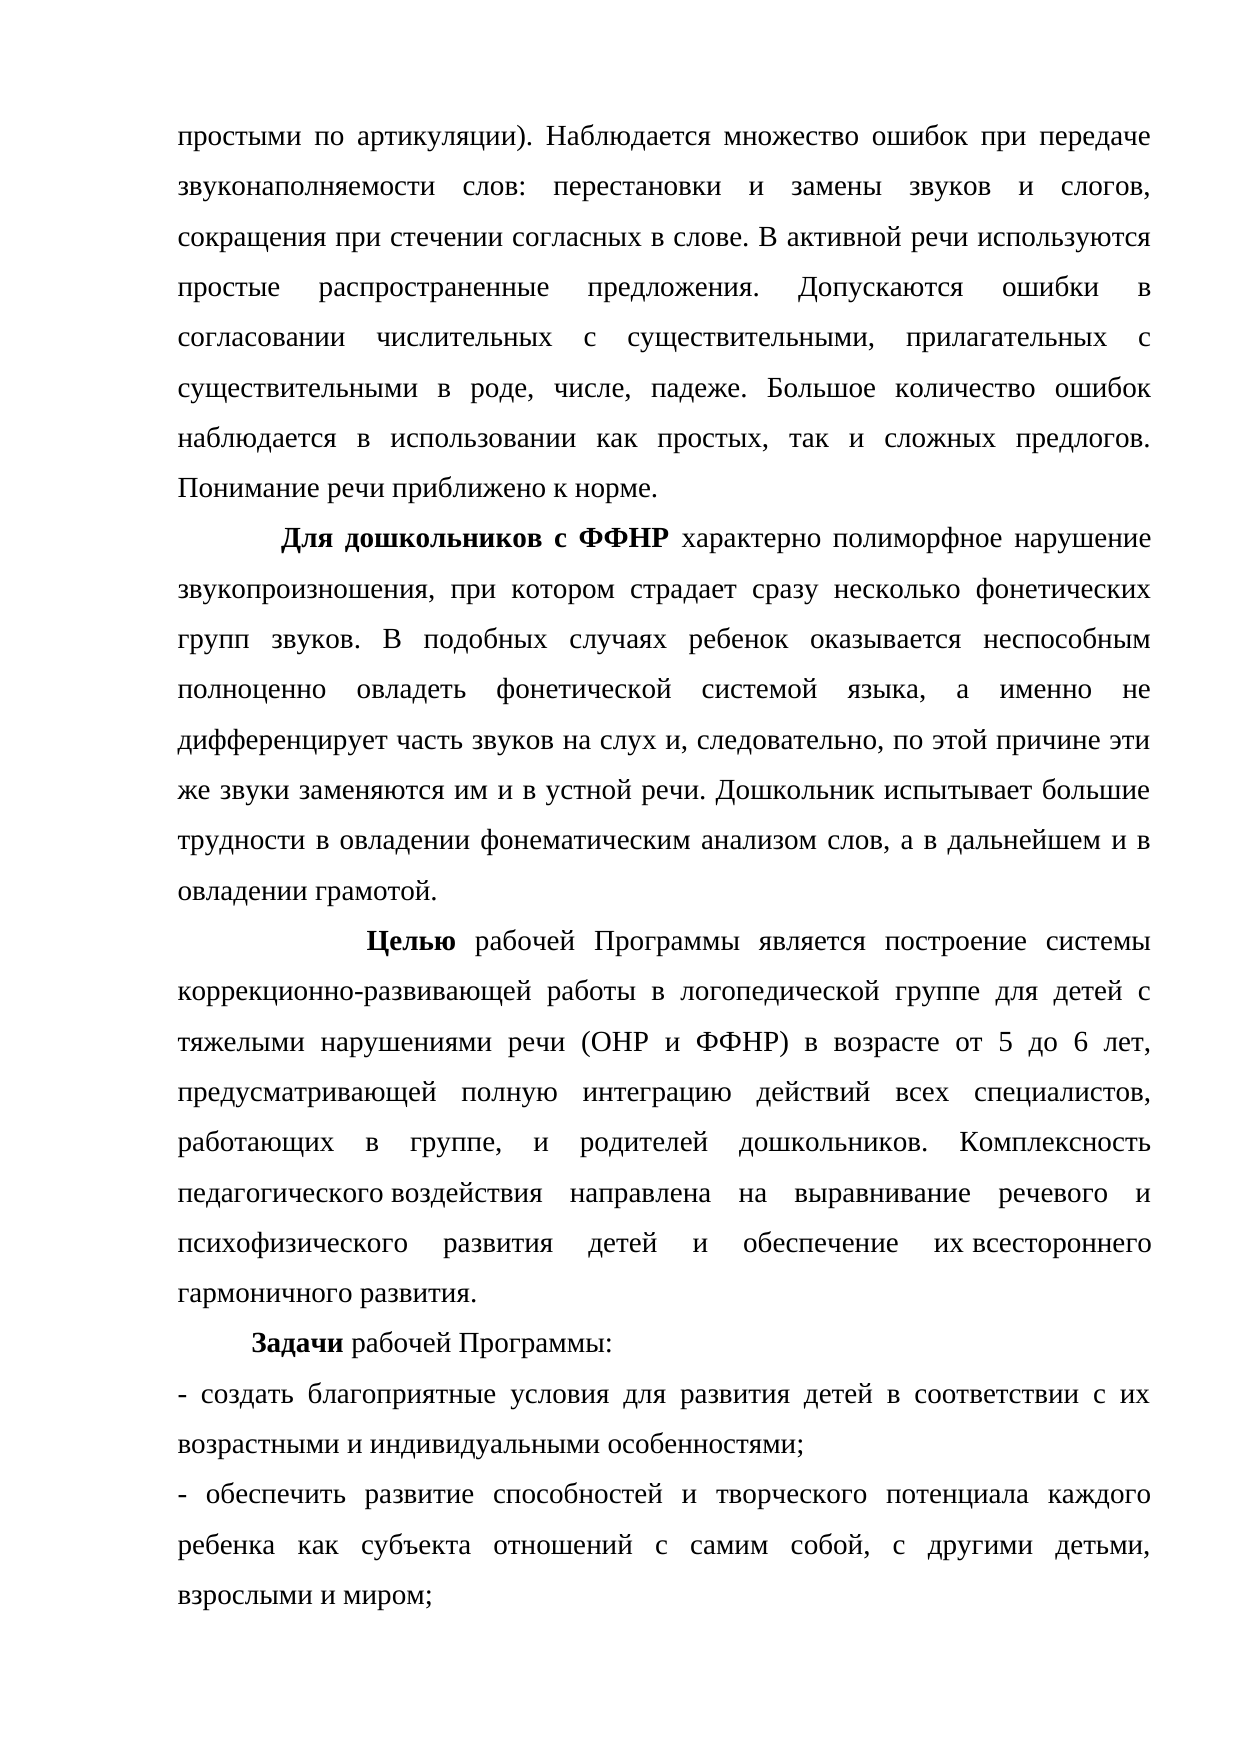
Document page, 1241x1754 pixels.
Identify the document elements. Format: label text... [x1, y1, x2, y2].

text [177, 118, 1152, 504]
text - создать благоприятные условия для развития детей в соответствии с их возрастными и индивидуальными особенностями; [177, 1376, 1152, 1460]
text Целью рабочей Программы является построение системы коррекционно-развивающей работы в логопедической группе для детей с тяжелыми нарушениями речи (ОНР и ФФНР) в возрасте от 5 до 6 лет, предусматривающей полную интеграцию действий всех специалистов, работающих в группе, и родителей дошкольников. Комплексность педагогического воздействия направлена на выравнивание речевого и психофизического развития детей и обеспечение их всестороннего гармоничного развития. [177, 923, 1152, 1309]
text Для дошкольников с ФФНР характерно полиморфное нарушение звукопроизношения, при котором страдает сразу несколько фонетических групп звуков. В подобных случаях ребенок оказывается неспособным полноценно овладеть фонетической системой языка, а именно не дифференцирует часть звуков на слух и, следовательно, по этой причине эти же звуки заменяются им и в устной речи. Дошкольник испытывает большие трудности в овладении фонематическим анализом слов, а в дальнейшем и в овладении грамотой. [177, 521, 1152, 906]
text - обеспечить развитие способностей и творческого потенциала каждого ребенка как субъекта отношений с самим собой, с другими детьми, взрослыми и миром; [177, 1477, 1152, 1611]
text Задачи рабочей Программы: [177, 1326, 1152, 1359]
